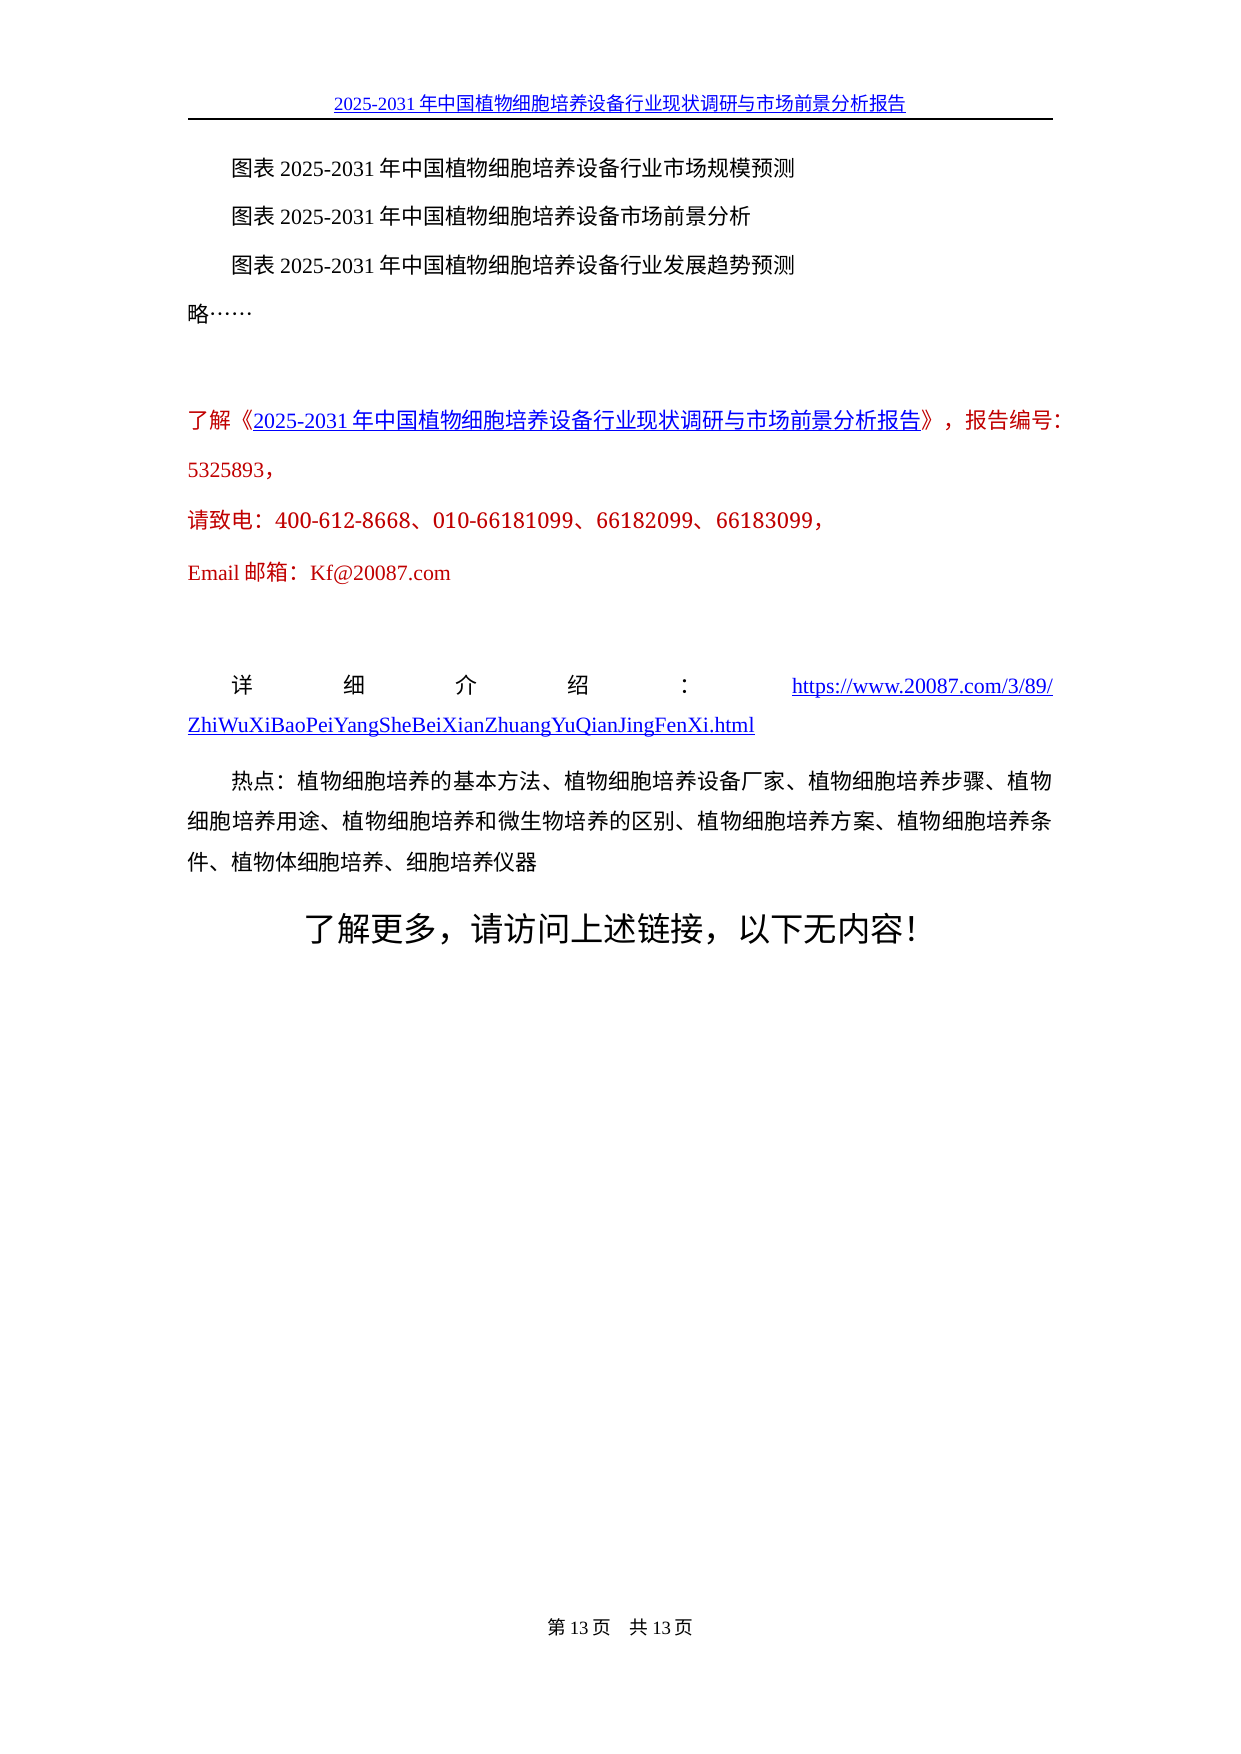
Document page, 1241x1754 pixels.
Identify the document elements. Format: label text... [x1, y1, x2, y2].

text 请致电：400-612-8668、010-66181099、66182099、66183099， [187, 503, 1053, 536]
title 了解更多，请访问上述链接，以下无内容！ [187, 894, 1053, 959]
text 详细介绍：https://www.20087.com/3/89/ZhiWuXiBaoPeiYangSheBeiXianZhuangYuQianJingFenXi.html [187, 668, 1053, 741]
text Email邮箱：Kf@20087.com [187, 555, 1053, 587]
text 了解《2025-2031年中国植物细胞培养设备行业现状调研与市场前景分析报告》，报告编号：5325893， [187, 403, 1053, 484]
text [187, 150, 1053, 329]
text 热点：植物细胞培养的基本方法、植物细胞培养设备厂家、植物细胞培养步骤、植物细胞培养用途、植物细胞培养和微生物培养的区别、植物细胞培养方案、植物细胞培养条件、植物体细胞培养、细胞培养仪器 [187, 763, 1053, 877]
